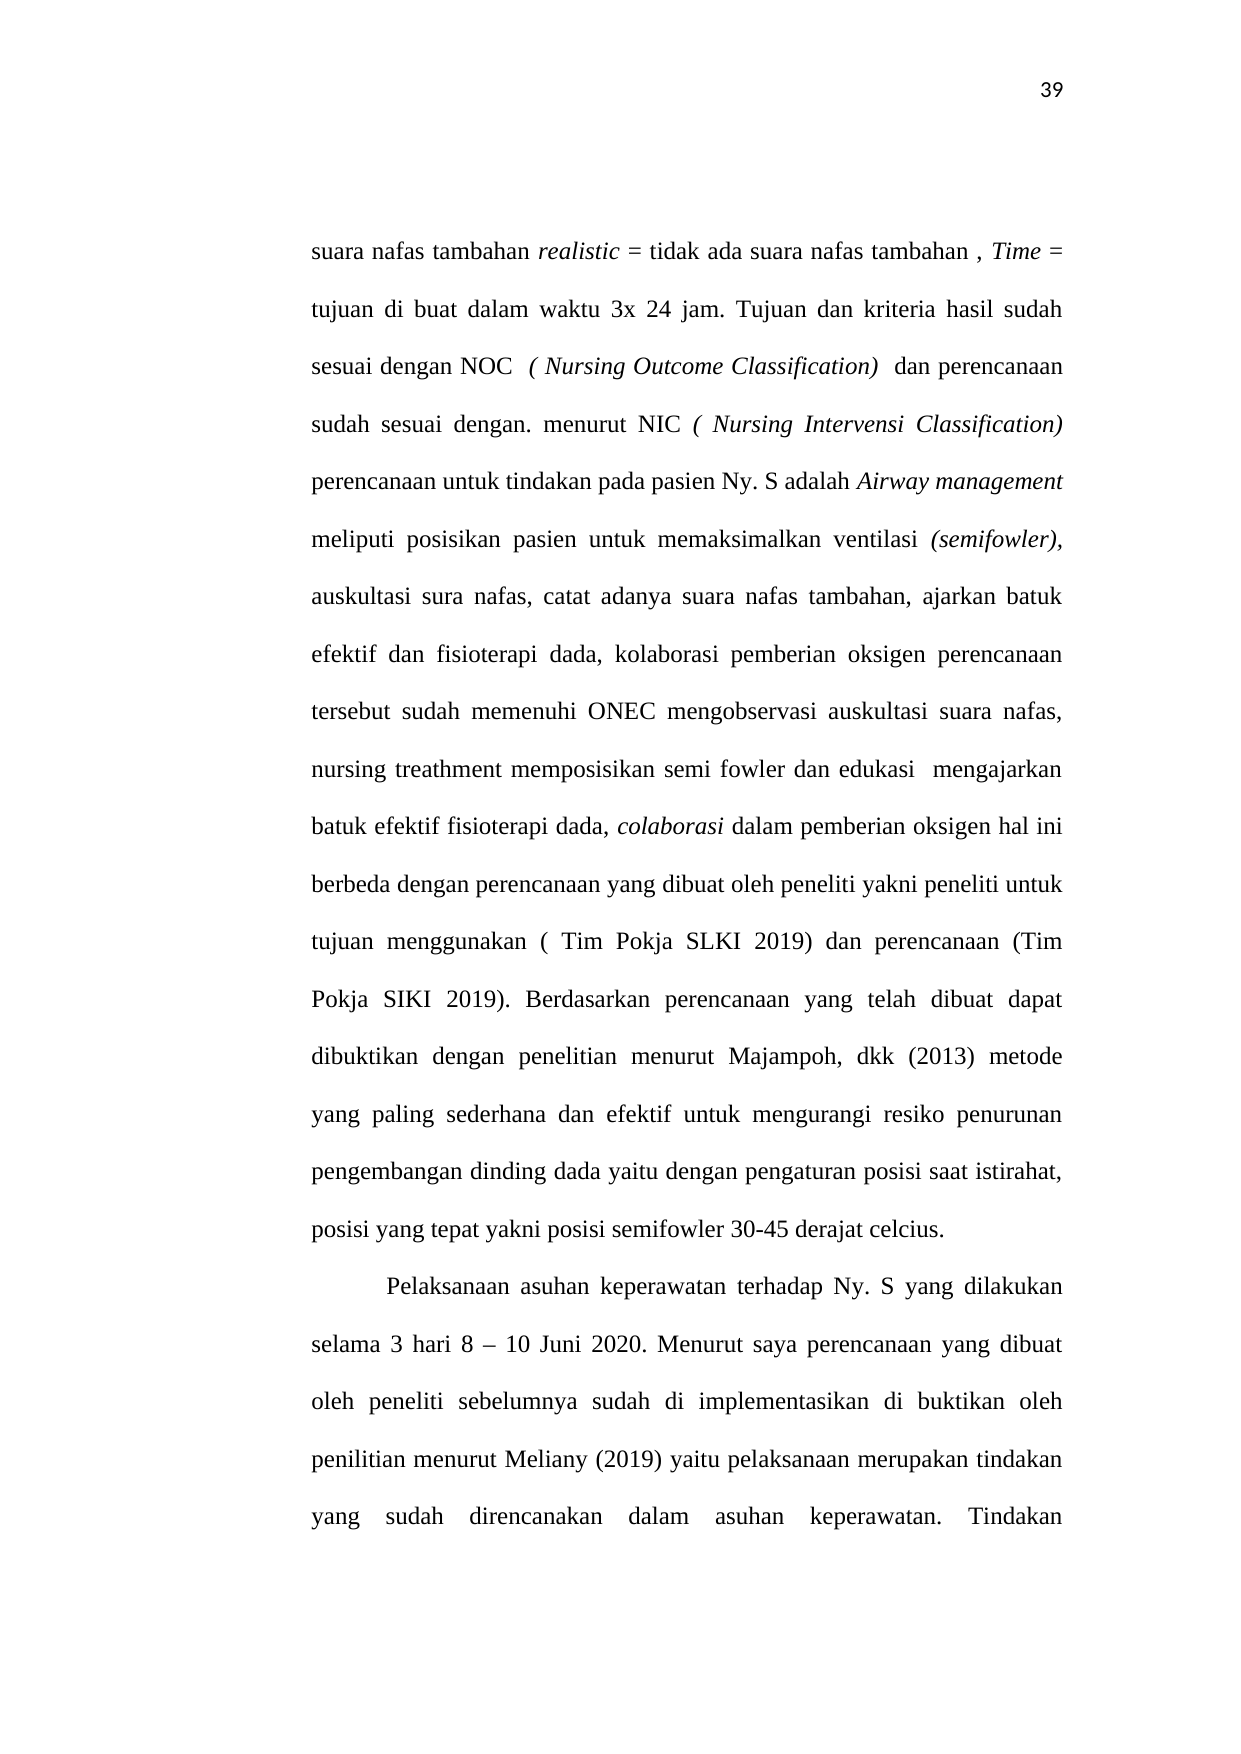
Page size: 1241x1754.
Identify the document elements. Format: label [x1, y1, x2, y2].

list [311, 236, 1063, 1242]
list [311, 1271, 1063, 1530]
